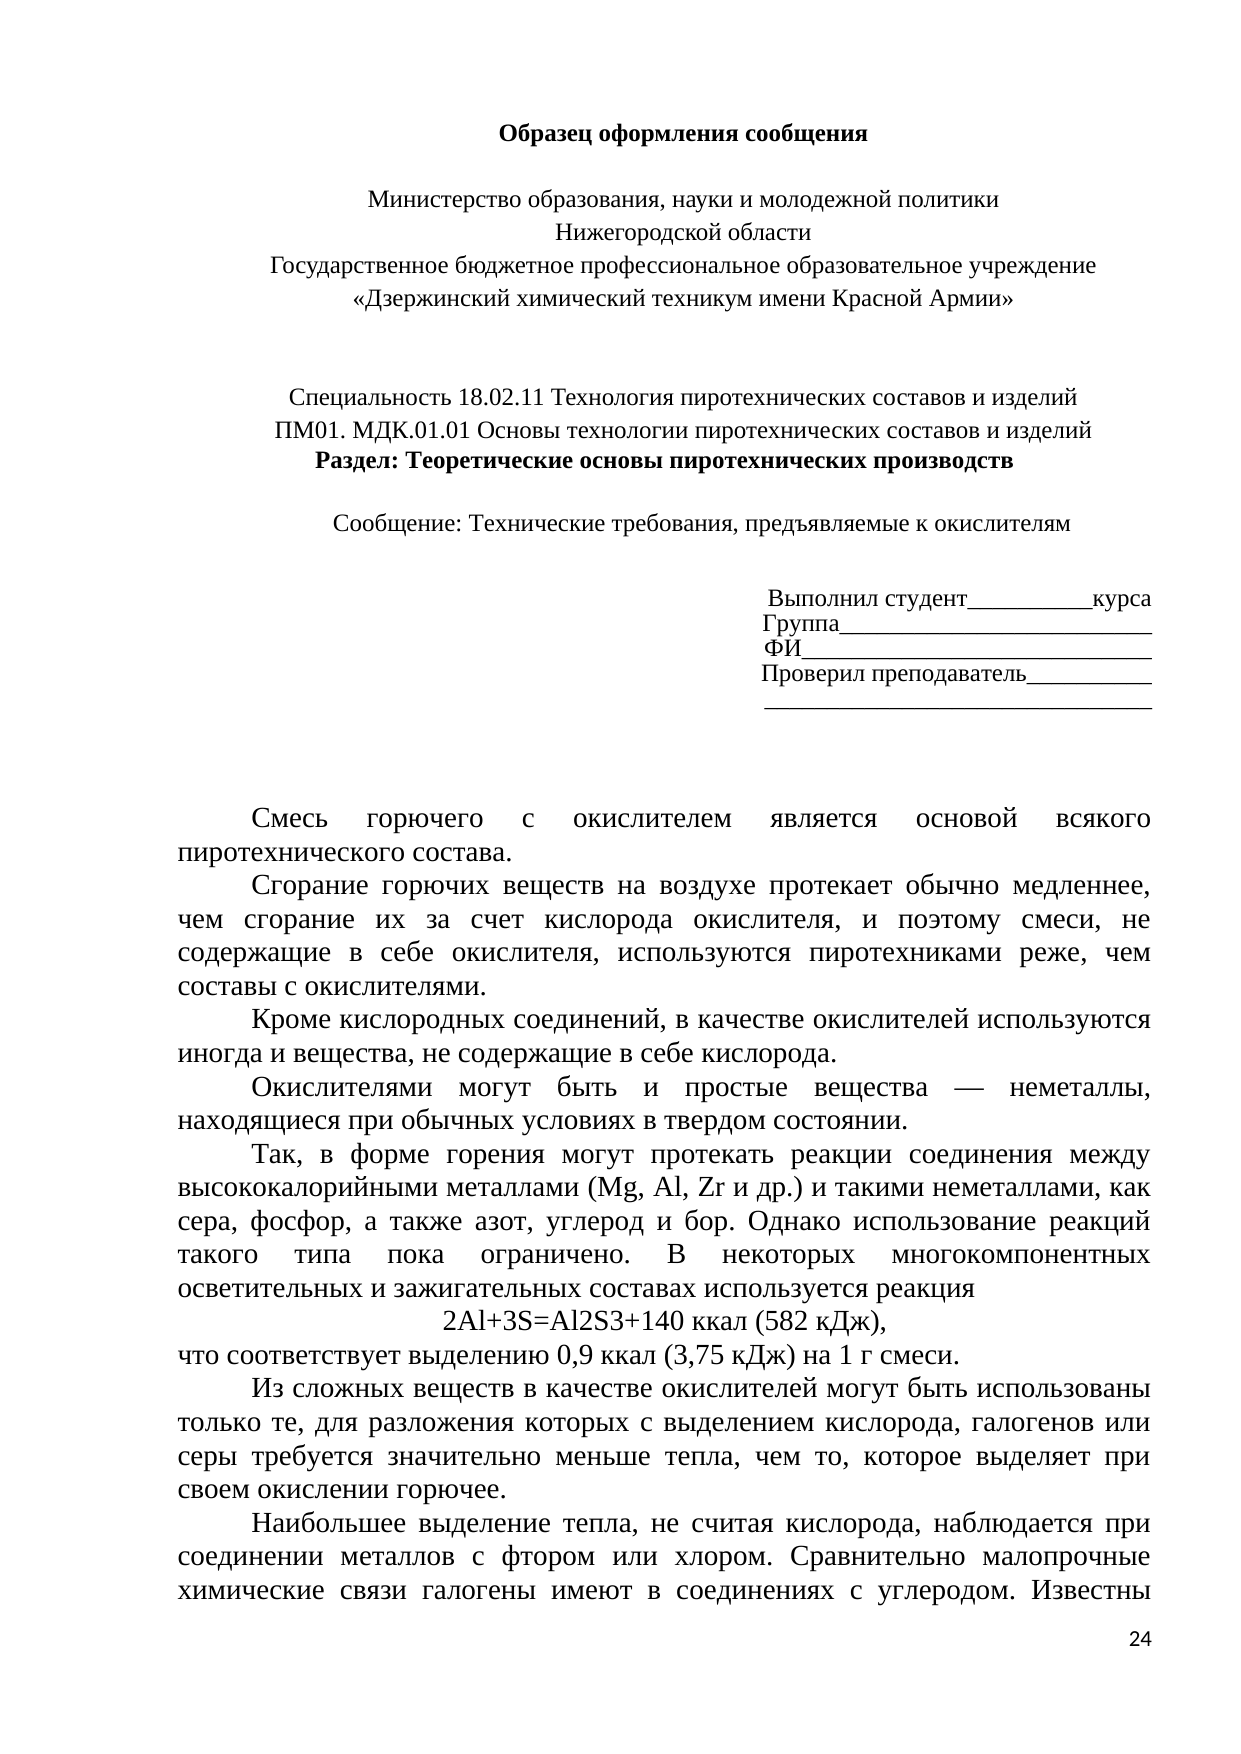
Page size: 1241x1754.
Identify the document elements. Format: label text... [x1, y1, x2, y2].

text Сгорание горючих веществ на воздухе протекает обычно медленнее, чем сгорание их за счет кислорода окислителя, и поэтому смеси, не содержащие в себе окислителя, используются пиротехниками реже, чем составы с окислителями. [177, 867, 1152, 1002]
list _______________________________ [252, 687, 1152, 712]
text Специальность 18.02.11 Технология пиротехнических составов и изделий [215, 382, 1152, 411]
text «Дзержинский химический техникум имени Красной Армии» [215, 283, 1152, 312]
list Сообщение: Технические требования, предъявляемые к окислителям [252, 512, 1152, 537]
text Раздел: Теоретические основы пиротехнических производств [177, 448, 1152, 473]
list Выполнил студент__________курса [252, 587, 1152, 612]
text Образец оформления сообщения [215, 118, 1152, 147]
text Окислителями могут быть и простые вещества — неметаллы, находящиеся при обычных условиях в твердом состоянии. [177, 1069, 1152, 1136]
text 2Al+3S=Al2S3+140 ккал (582 кДж), [177, 1303, 1152, 1337]
text Государственное бюджетное профессиональное образовательное учреждение [215, 250, 1152, 279]
text Так, в форме горения могут протекать реакции соединения между высококалорийными металлами (Mg, Al, Zr и др.) и такими неметаллами, как сера, фосфор, а также азот, углерод и бор. Однако использование реакций такого типа пока ограничено. В некоторых многокомпонентных осветительных и зажигательных составах используется реакция [177, 1136, 1152, 1303]
text что соответствует выделению 0,9 ккал (3,75 кДж) на 1 г смеси. [177, 1337, 1152, 1371]
list Группа_________________________ [252, 612, 1152, 637]
text Кроме кислородных соединений, в качестве окислителей используются иногда и вещества, не содержащие в себе кислорода. [177, 1002, 1152, 1069]
text Смесь горючего с окислителем является основой всякого пиротехнического состава. [177, 800, 1152, 867]
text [177, 1505, 1152, 1605]
list ФИ____________________________ [252, 637, 1152, 662]
text Нижегородской области [215, 217, 1152, 246]
text ПМ01. МДК.01.01 Основы технологии пиротехнических составов и изделий [215, 415, 1152, 444]
list Проверил преподаватель__________ [252, 662, 1152, 687]
text Из сложных веществ в качестве окислителей могут быть использованы только те, для разложения которых с выделением кислорода, галогенов или серы требуется значительно меньше тепла, чем то, которое выделяет при своем окислении горючее. [177, 1371, 1152, 1505]
text Министерство образования, науки и молодежной политики [215, 184, 1152, 213]
